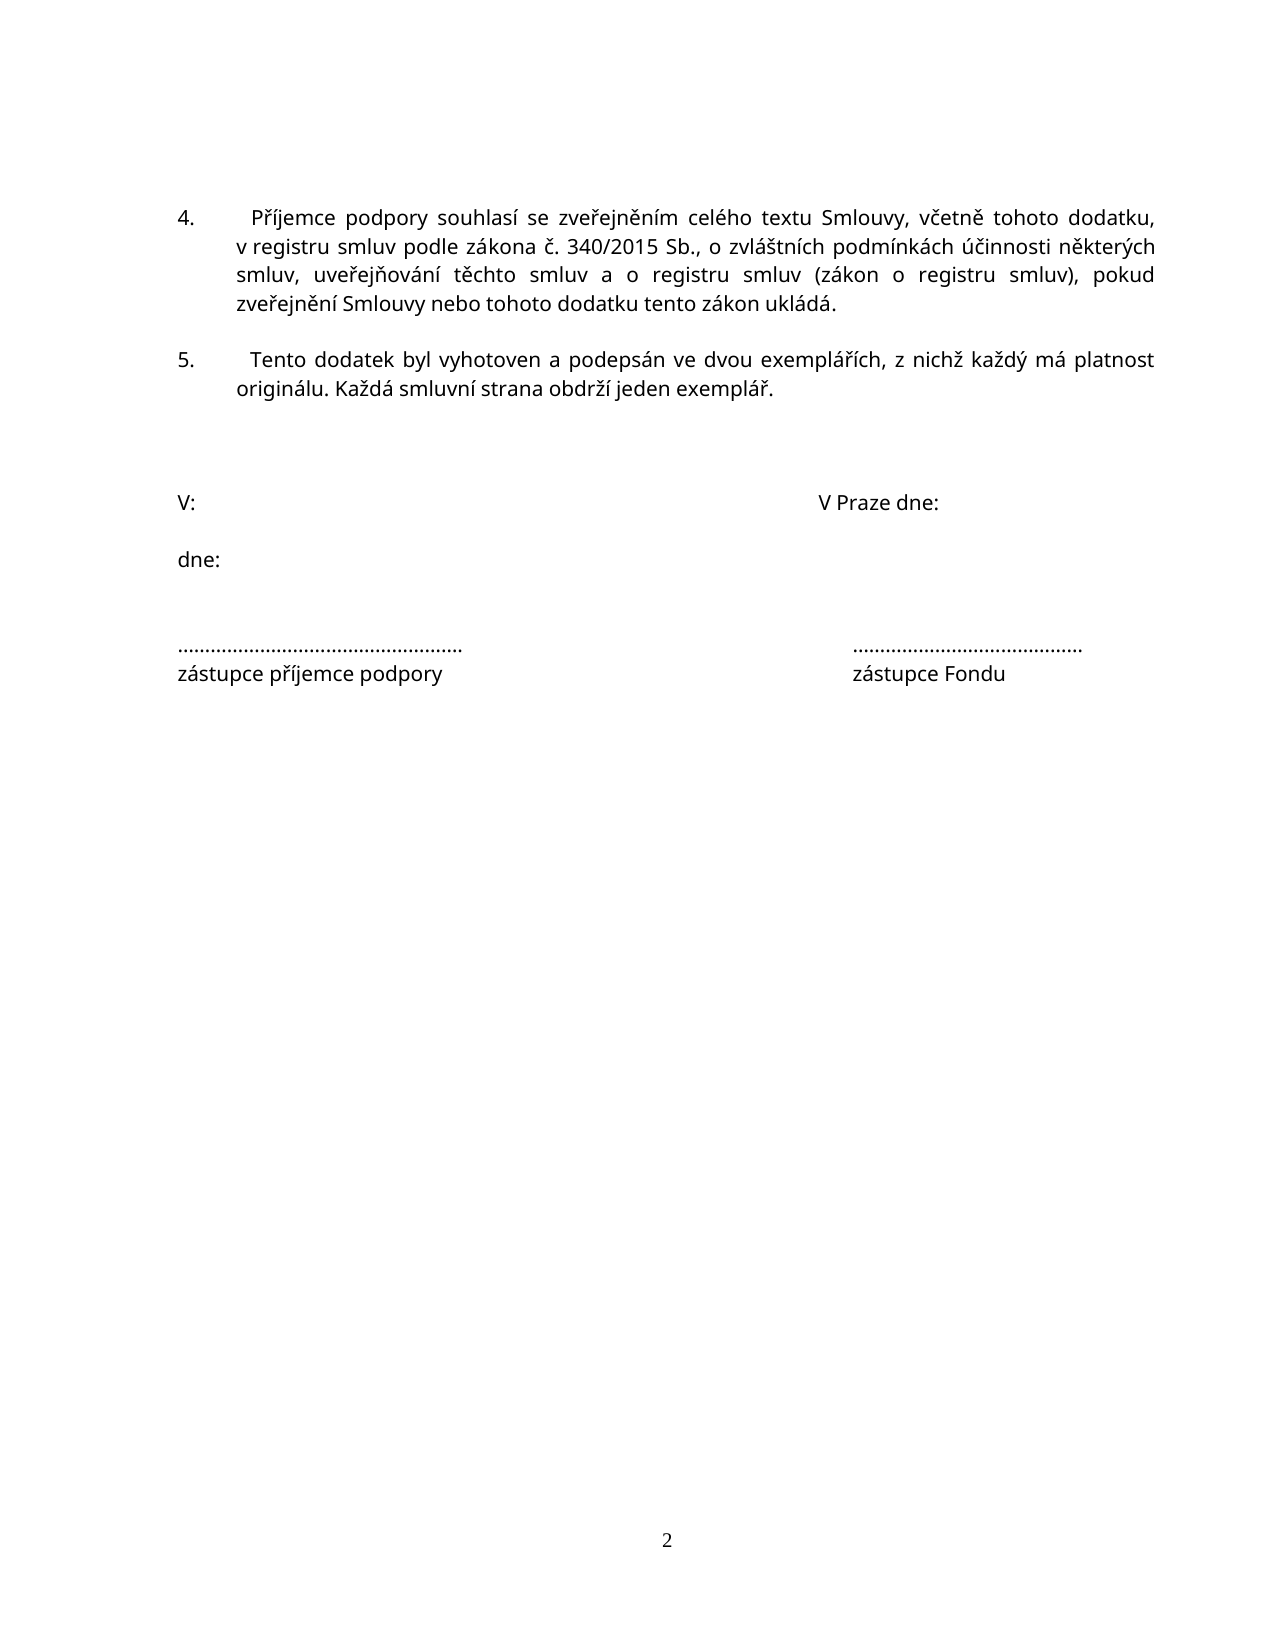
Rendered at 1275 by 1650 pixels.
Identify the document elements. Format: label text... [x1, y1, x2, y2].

text dne: [177, 545, 1157, 573]
text 5. Tento dodatek byl vyhotoven a podepsán ve dvou exemplářích, z nichž každý má platnost originálu. Každá smluvní strana obdrží jeden exemplář. [177, 346, 1157, 402]
text 4. Příjemce podpory souhlasí se zveřejněním celého textu Smlouvy, včetně tohoto dodatku, v registru smluv podle zákona č. 340/2015 Sb., o zvláštních podmínkách účinnosti některých smluv, uveřejňování těchto smluv a o registru smluv (zákon o registru smluv), pokud zveřejnění Smlouvy nebo tohoto dodatku tento zákon ukládá. [177, 203, 1157, 317]
text ……………………………………………. …………………………………… [177, 630, 1157, 659]
text zástupce příjemce podpory zástupce Fondu [177, 659, 1157, 687]
text V: V Praze dne: [177, 488, 1157, 516]
